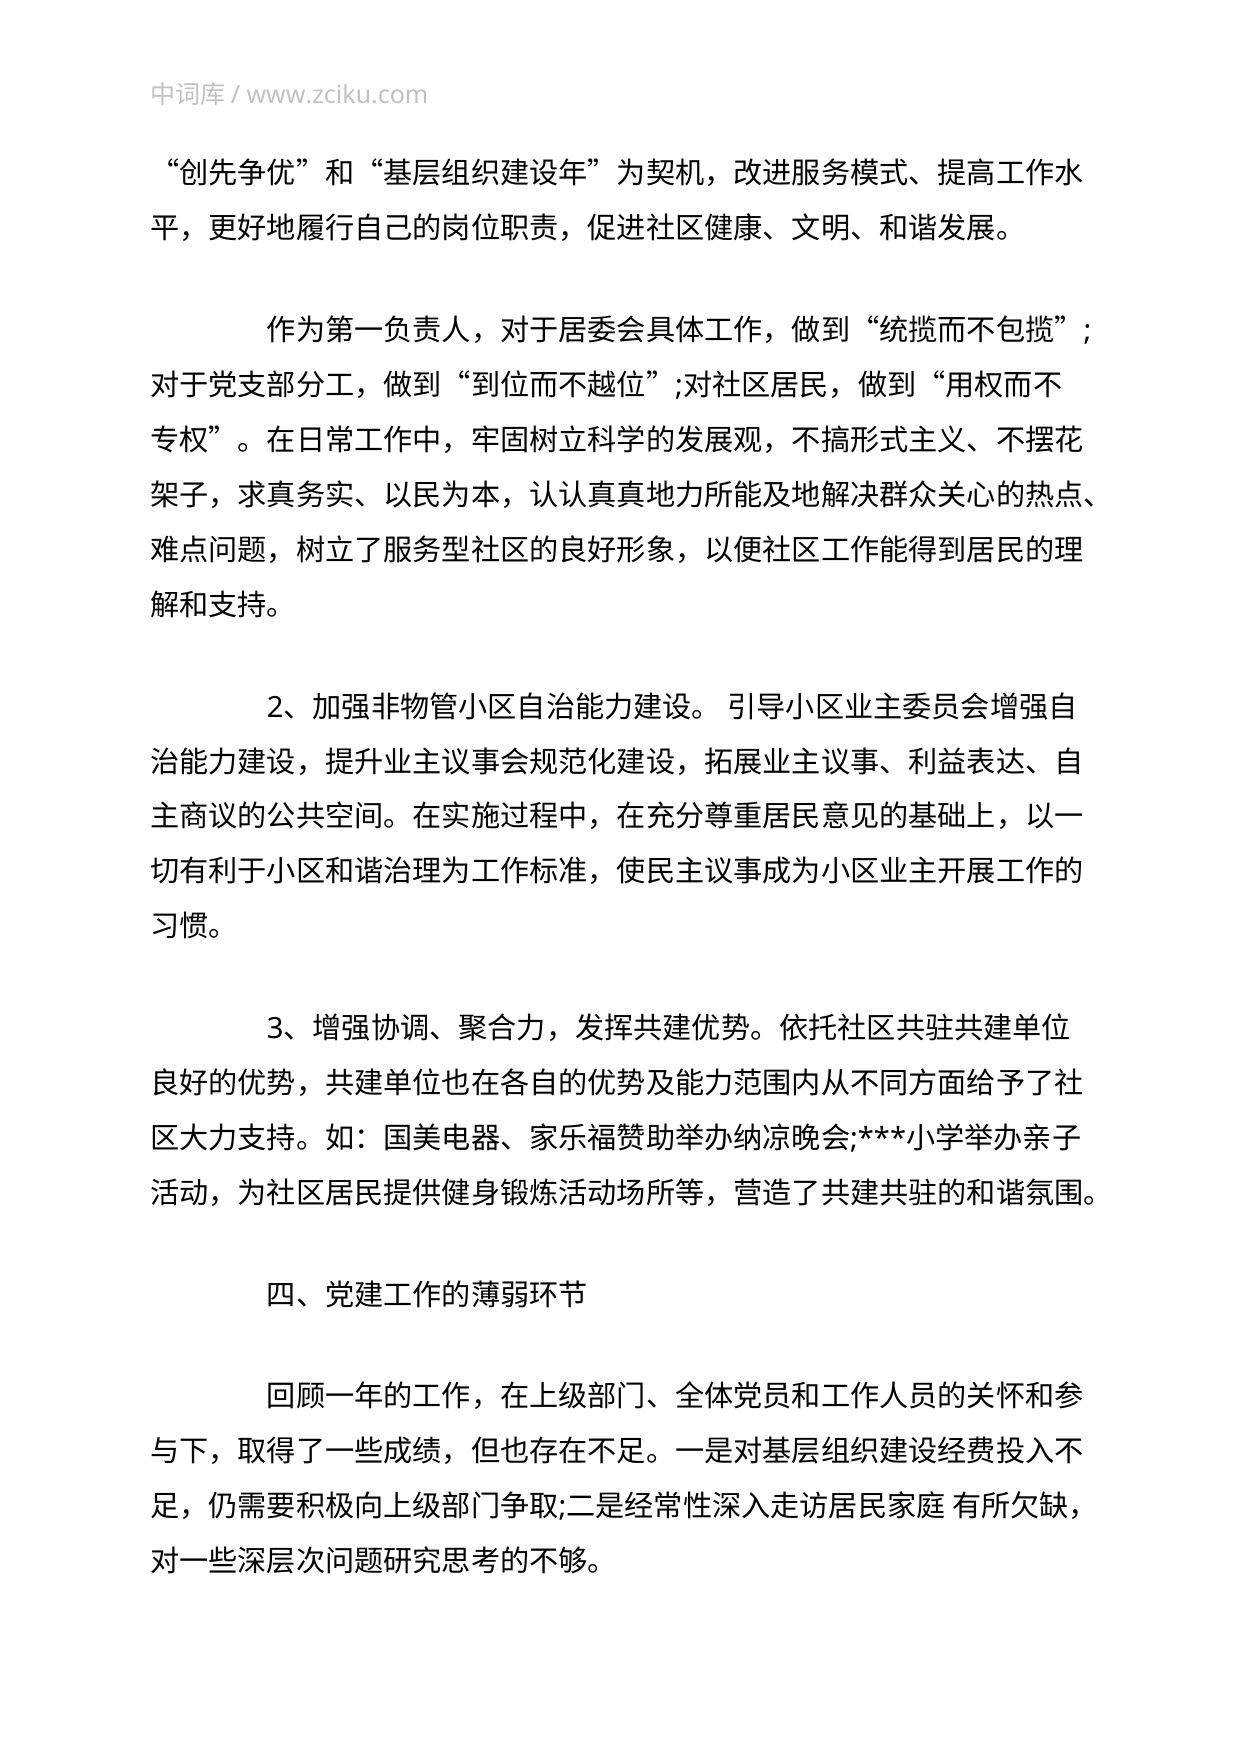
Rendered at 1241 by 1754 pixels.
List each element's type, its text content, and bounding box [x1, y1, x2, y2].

text 回顾一年的工作，在上级部门、全体党员和工作人员的关怀和参与下，取得了一些成绩，但也存在不足。一是对基层组织建设经费投入不足，仍需要积极向上级部门争取;二是经常性深入走访居民家庭 有所欠缺，对一些深层次问题研究思考的不够。 [150, 1373, 1090, 1580]
text 作为第一负责人，对于居委会具体工作，做到“统揽而不包揽”;对于党支部分工，做到“到位而不越位”;对社区居民，做到“用权而不专权”。在日常工作中，牢固树立科学的发展观，不搞形式主义、不摆花架子，求真务实、以民为本，认认真真地力所能及地解决群众关心的热点、难点问题，树立了服务型社区的良好形象，以便社区工作能得到居民的理解和支持。 [150, 307, 1090, 624]
text 3、增强协调、聚合力，发挥共建优势。依托社区共驻共建单位良好的优势，共建单位也在各自的优势及能力范围内从不同方面给予了社区大力支持。如：国美电器、家乐福赞助举办纳凉晚会;***小学举办亲子活动，为社区居民提供健身锻炼活动场所等，营造了共建共驻的和谐氛围。 [150, 1004, 1090, 1212]
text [150, 150, 1090, 247]
text 2、加强非物管小区自治能力建设。 引导小区业主委员会增强自治能力建设，提升业主议事会规范化建设，拓展业主议事、利益表达、自主商议的公共空间。在实施过程中，在充分尊重居民意见的基础上，以一切有利于小区和谐治理为工作标准，使民主议事成为小区业主开展工作的习惯。 [150, 683, 1090, 945]
text 四、党建工作的薄弱环节 [150, 1271, 1090, 1313]
